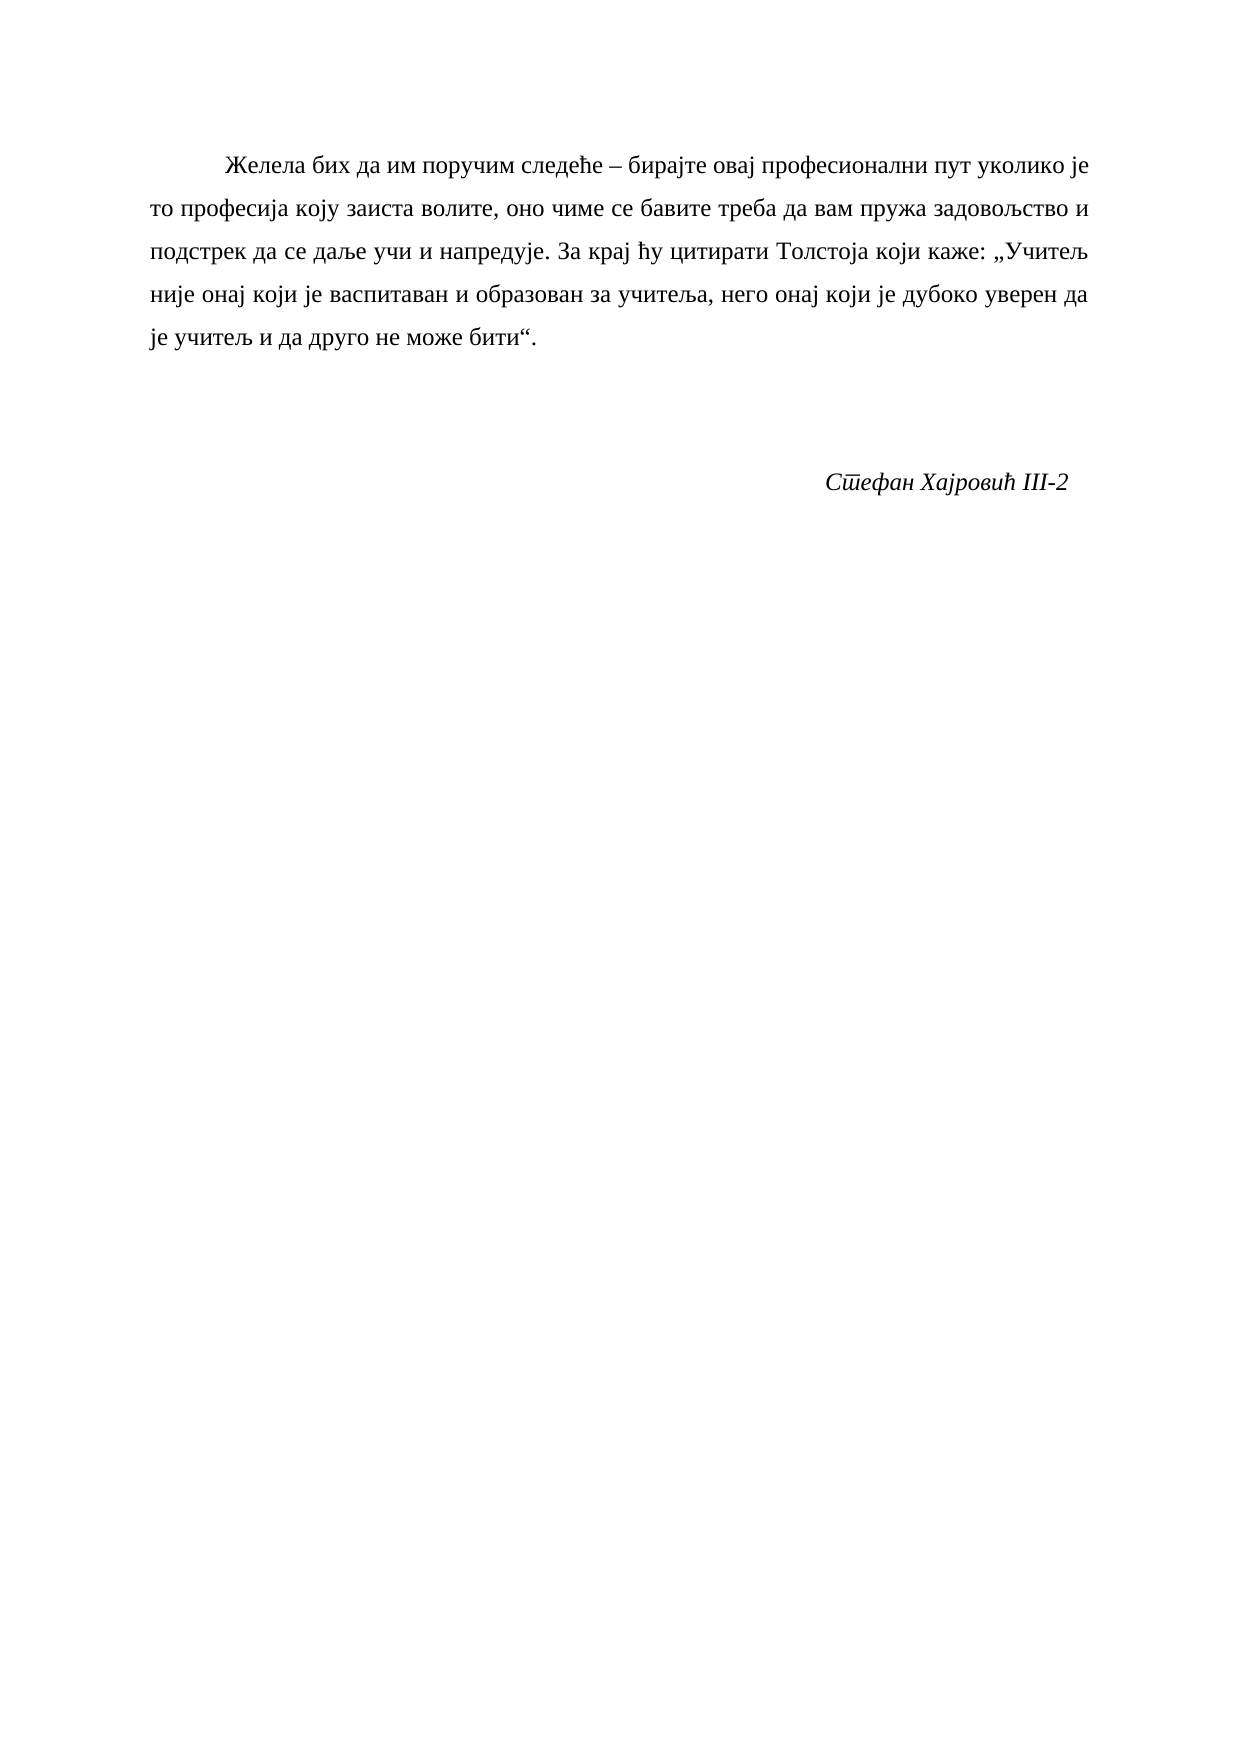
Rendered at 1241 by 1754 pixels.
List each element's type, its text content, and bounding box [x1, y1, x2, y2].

text Стефан Хајровић III-2 [750, 467, 1090, 496]
text Желела бих да им поручим следеће – бирајте овај професионални пут уколико је то професија коју заиста волите, оно чиме се бавите треба да вам пружа задовољство и подстрек да се даље учи и напредује. За крај ћу цитирати Толстоја који каже: „Учитељ није онај који је васпитаван и образован за учитеља, него онај који је дубоко уверен да је учитељ и да друго не може бити“. [150, 150, 1090, 351]
